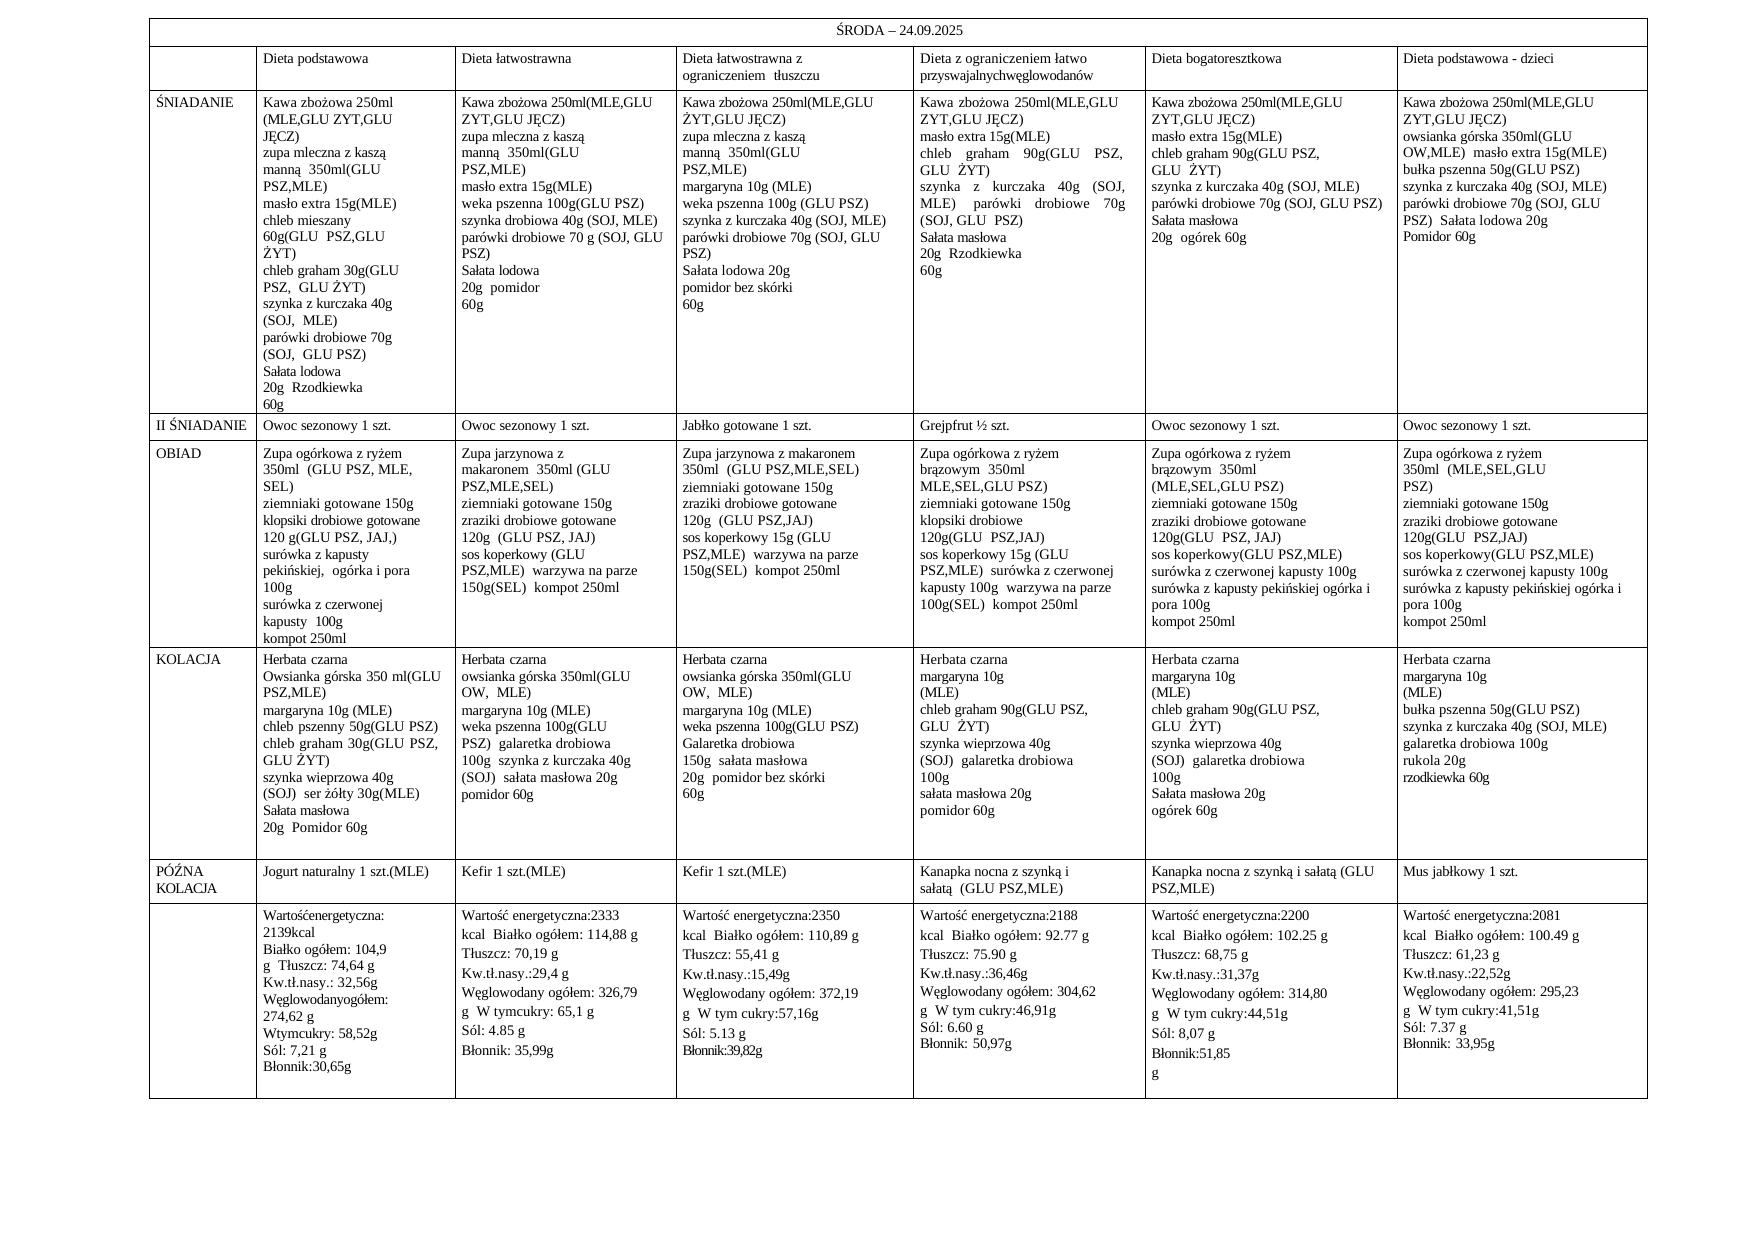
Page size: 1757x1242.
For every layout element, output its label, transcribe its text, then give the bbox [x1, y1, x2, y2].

table_cell Kawa zbożowa 250ml(MLE,GLU ZYT,GLU JĘCZ) owsianka górska 350ml(GLU OW,MLE) masło extra 15g(MLE) bułka pszenna 50g(GLU PSZ) szynka z kurczaka 40g (SOJ, MLE) parówki drobiowe 70g (SOJ, GLU PSZ) Sałata lodowa 20g Pomidor 60g [1398, 91, 1647, 413]
table_cell Jogurt naturalny 1 szt.(MLE) [257, 860, 455, 903]
table_cell Herbata czarna Owsianka górska 350 ml(GLU PSZ,MLE) margaryna 10g (MLE) chleb pszenny 50g(GLU PSZ) chleb graham 30g(GLU PSZ, GLU ŻYT) szynka wieprzowa 40g (SOJ) ser żółty 30g(MLE) Sałata masłowa 20g Pomidor 60g [257, 648, 455, 859]
table_cell Zupa ogórkowa z ryżem brązowym 350ml (MLE,SEL,GLU PSZ) ziemniaki gotowane 150g zraziki drobiowe gotowane 120g(GLU PSZ, JAJ) sos koperkowy(GLU PSZ,MLE) surówka z czerwonej kapusty 100g surówka z kapusty pekińskiej ogórka i pora 100g kompot 250ml [1146, 441, 1397, 647]
table_cell Mus jabłkowy 1 szt. [1398, 860, 1647, 903]
table_cell Wartość energetyczna:2350 kcal Białko ogółem: 110,89 g Tłuszcz: 55,41 g Kw.tł.nasy.:15,49g Węglowodany ogółem: 372,19 g W tym cukry:57,16g Sól: 5.13 g Błonnik:39,82g [677, 904, 913, 1098]
table_cell Kanapka nocna z szynką i sałatą (GLU PSZ,MLE) [1146, 860, 1397, 903]
table_cell Grejpfrut ½ szt. [914, 414, 1145, 440]
table_cell [150, 47, 256, 90]
table_cell Kefir 1 szt.(MLE) [456, 860, 676, 903]
table_cell Kefir 1 szt.(MLE) [677, 860, 913, 903]
table_cell Jabłko gotowane 1 szt. [677, 414, 913, 440]
table_cell Wartośćenergetyczna: 2139kcal Białko ogółem: 104,9 g Tłuszcz: 74,64 g Kw.tł.nasy.: 32,56g Węglowodanyogółem: 274,62 g Wtymcukry: 58,52g Sól: 7,21 g Błonnik:30,65g [257, 904, 455, 1098]
table_cell Wartość energetyczna:2188 kcal Białko ogółem: 92.77 g Tłuszcz: 75.90 g Kw.tł.nasy.:36,46g Węglowodany ogółem: 304,62 g W tym cukry:46,91g Sól: 6.60 g Błonnik: 50,97g [914, 904, 1145, 1098]
table_cell Kawa zbożowa 250ml(MLE,GLU ZYT,GLU JĘCZ) masło extra 15g(MLE) chleb graham 90g(GLU PSZ, GLU ŻYT) szynka z kurczaka 40g (SOJ, MLE) parówki drobiowe 70g (SOJ, GLU PSZ) Sałata masłowa 20g Rzodkiewka 60g [914, 91, 1145, 413]
table_cell Zupa ogórkowa z ryżem 350ml (GLU PSZ, MLE, SEL) ziemniaki gotowane 150g klopsiki drobiowe gotowane 120 g(GLU PSZ, JAJ,) surówka z kapusty pekińskiej, ogórka i pora 100g surówka z czerwonej kapusty 100g kompot 250ml [257, 441, 455, 647]
table_cell Herbata czarna owsianka górska 350ml(GLU OW, MLE) margaryna 10g (MLE) weka pszenna 100g(GLU PSZ) Galaretka drobiowa 150g sałata masłowa 20g pomidor bez skórki 60g [677, 648, 913, 859]
table_cell Kawa zbożowa 250ml(MLE,GLU ZYT,GLU JĘCZ) zupa mleczna z kaszą manną 350ml(GLU PSZ,MLE) masło extra 15g(MLE) weka pszenna 100g(GLU PSZ) szynka drobiowa 40g (SOJ, MLE) parówki drobiowe 70 g (SOJ, GLU PSZ) Sałata lodowa 20g pomidor 60g [456, 91, 676, 413]
table_cell Herbata czarna margaryna 10g (MLE) bułka pszenna 50g(GLU PSZ) szynka z kurczaka 40g (SOJ, MLE) galaretka drobiowa 100g rukola 20g rzodkiewka 60g [1398, 648, 1647, 859]
table_cell Herbata czarna owsianka górska 350ml(GLU OW, MLE) margaryna 10g (MLE) weka pszenna 100g(GLU PSZ) galaretka drobiowa 100g szynka z kurczaka 40g (SOJ) sałata masłowa 20g pomidor 60g [456, 648, 676, 859]
table_cell Zupa jarzynowa z makaronem 350ml (GLU PSZ,MLE,SEL) ziemniaki gotowane 150g zraziki drobiowe gotowane 120g (GLU PSZ, JAJ) sos koperkowy (GLU PSZ,MLE) warzywa na parze 150g(SEL) kompot 250ml [456, 441, 676, 647]
table_cell Kanapka nocna z szynką i sałatą (GLU PSZ,MLE) [914, 860, 1145, 903]
table_cell Dieta podstawowa [257, 47, 455, 90]
table_cell Wartość energetyczna:2081 kcal Białko ogółem: 100.49 g Tłuszcz: 61,23 g Kw.tł.nasy.:22,52g Węglowodany ogółem: 295,23 g W tym cukry:41,51g Sól: 7.37 g Błonnik: 33,95g [1398, 904, 1647, 1098]
table_cell Kawa zbożowa 250ml(MLE,GLU ŻYT,GLU JĘCZ) zupa mleczna z kaszą manną 350ml(GLU PSZ,MLE) margaryna 10g (MLE) weka pszenna 100g (GLU PSZ) szynka z kurczaka 40g (SOJ, MLE) parówki drobiowe 70g (SOJ, GLU PSZ) Sałata lodowa 20g pomidor bez skórki 60g [677, 91, 913, 413]
table_cell Owoc sezonowy 1 szt. [257, 414, 455, 440]
table_cell Dieta łatwostrawna z ograniczeniem tłuszczu [677, 47, 913, 90]
table_header ŚRODA – 24.09.2025 [150, 19, 1647, 46]
table_cell Dieta bogatoresztkowa [1146, 47, 1397, 90]
table_cell Zupa ogórkowa z ryżem brązowym 350ml MLE,SEL,GLU PSZ) ziemniaki gotowane 150g klopsiki drobiowe 120g(GLU PSZ,JAJ) sos koperkowy 15g (GLU PSZ,MLE) surówka z czerwonej kapusty 100g warzywa na parze 100g(SEL) kompot 250ml [914, 441, 1145, 647]
table_cell Kawa zbożowa 250ml(MLE,GLU ZYT,GLU JĘCZ) masło extra 15g(MLE) chleb graham 90g(GLU PSZ, GLU ŻYT) szynka z kurczaka 40g (SOJ, MLE) parówki drobiowe 70g (SOJ, GLU PSZ) Sałata masłowa 20g ogórek 60g [1146, 91, 1397, 413]
table_cell OBIAD [150, 441, 256, 647]
table_cell [150, 904, 256, 1098]
table_cell Dieta z ograniczeniem łatwo przyswajalnychwęglowodanów [914, 47, 1145, 90]
table_cell Owoc sezonowy 1 szt. [1398, 414, 1647, 440]
table_cell Owoc sezonowy 1 szt. [1146, 414, 1397, 440]
table_cell KOLACJA [150, 648, 256, 859]
table_cell Owoc sezonowy 1 szt. [456, 414, 676, 440]
table_cell Herbata czarna margaryna 10g (MLE) chleb graham 90g(GLU PSZ, GLU ŻYT) szynka wieprzowa 40g (SOJ) galaretka drobiowa 100g sałata masłowa 20g pomidor 60g [914, 648, 1145, 859]
table_cell PÓŹNA KOLACJA [150, 860, 256, 903]
table_cell Herbata czarna margaryna 10g (MLE) chleb graham 90g(GLU PSZ, GLU ŻYT) szynka wieprzowa 40g (SOJ) galaretka drobiowa 100g Sałata masłowa 20g ogórek 60g [1146, 648, 1397, 859]
table_cell II ŚNIADANIE [150, 414, 256, 440]
table_cell Kawa zbożowa 250ml (MLE,GLU ZYT,GLU JĘCZ) zupa mleczna z kaszą manną 350ml(GLU PSZ,MLE) masło extra 15g(MLE) chleb mieszany 60g(GLU PSZ,GLU ŻYT) chleb graham 30g(GLU PSZ, GLU ŻYT) szynka z kurczaka 40g (SOJ, MLE) parówki drobiowe 70g (SOJ, GLU PSZ) Sałata lodowa 20g Rzodkiewka 60g [257, 91, 455, 413]
table_cell Dieta podstawowa - dzieci [1398, 47, 1647, 90]
table_cell Wartość energetyczna:2333 kcal Białko ogółem: 114,88 g Tłuszcz: 70,19 g Kw.tł.nasy.:29,4 g Węglowodany ogółem: 326,79 g W tymcukry: 65,1 g Sól: 4.85 g Błonnik: 35,99g [456, 904, 676, 1098]
table_cell Dieta łatwostrawna [456, 47, 676, 90]
table_cell Zupa jarzynowa z makaronem 350ml (GLU PSZ,MLE,SEL) ziemniaki gotowane 150g zraziki drobiowe gotowane 120g (GLU PSZ,JAJ) sos koperkowy 15g (GLU PSZ,MLE) warzywa na parze 150g(SEL) kompot 250ml [677, 441, 913, 647]
table_cell Zupa ogórkowa z ryżem 350ml (MLE,SEL,GLU PSZ) ziemniaki gotowane 150g zraziki drobiowe gotowane 120g(GLU PSZ,JAJ) sos koperkowy(GLU PSZ,MLE) surówka z czerwonej kapusty 100g surówka z kapusty pekińskiej ogórka i pora 100g kompot 250ml [1398, 441, 1647, 647]
table_cell ŚNIADANIE [150, 91, 256, 413]
table_cell Wartość energetyczna:2200 kcal Białko ogółem: 102.25 g Tłuszcz: 68,75 g Kw.tł.nasy.:31,37g Węglowodany ogółem: 314,80 g W tym cukry:44,51g Sól: 8,07 g Błonnik:51,85 g [1146, 904, 1397, 1098]
